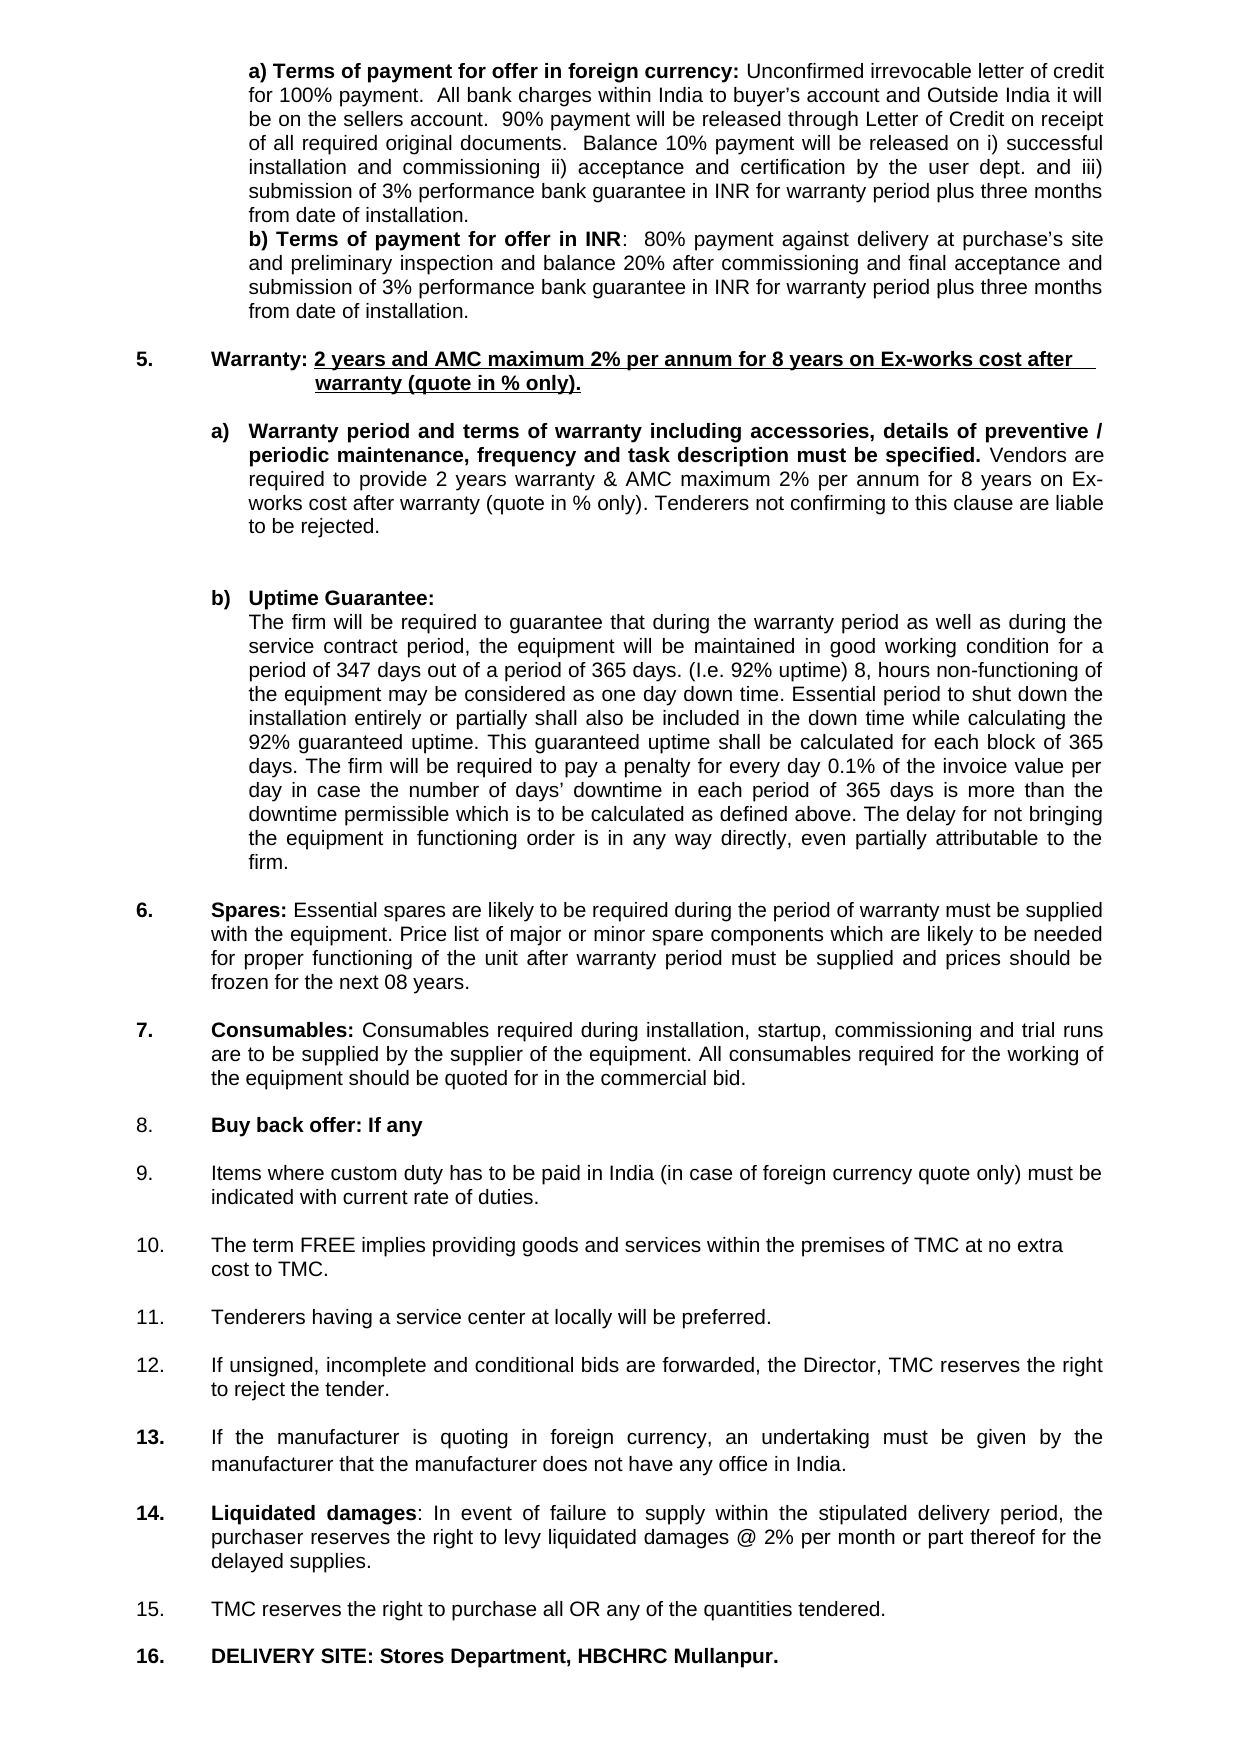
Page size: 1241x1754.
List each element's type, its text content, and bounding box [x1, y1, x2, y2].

text 11. Tenderers having a service center at locally will be preferred. [136, 1305, 1104, 1329]
text 14. Liquidated damages: In event of failure to supply within the stipulated delivery period, the purchaser reserves the right to levy liquidated damages @ 2% per month or part thereof for the delayed supplies. [136, 1501, 1104, 1572]
text warranty (quote in % only). [136, 371, 1104, 394]
text 15. TMC reserves the right to purchase all OR any of the quantities tendered. [136, 1596, 1104, 1620]
text 8. Buy back offer: If any [136, 1113, 1104, 1137]
text a) Terms of payment for offer in foreign currency: Unconfirmed irrevocable letter of credit for 100% payment. All bank charges within India to buyer’s account and Outside India it will be on the sellers account. 90% payment will be released through Letter of Credit on receipt of all required original documents. Balance 10% payment will be released on i) successful installation and commissioning ii) acceptance and certification by the user dept. and iii) submission of 3% performance bank guarantee in INR for warranty period plus three months from date of installation. [248, 59, 1104, 227]
text 7. Consumables: Consumables required during installation, startup, commissioning and trial runs are to be supplied by the supplier of the equipment. All consumables required for the working of the equipment should be quoted for in the commercial bid. [136, 1017, 1104, 1089]
text 12. If unsigned, incomplete and conditional bids are forwarded, the Director, TMC reserves the right to reject the tender. [136, 1353, 1104, 1401]
text 13. If the manufacturer is quoting in foreign currency, an undertaking must be given by the manufacturer that the manufacturer does not have any office in India. [136, 1425, 1104, 1476]
text 10. The term FREE implies providing goods and services within the premises of TMC at no extra cost to TMC. [136, 1233, 1104, 1281]
text 6. Spares: Essential spares are likely to be required during the period of warranty must be supplied with the equipment. Price list of major or minor spare components which are likely to be needed for proper functioning of the unit after warranty period must be supplied and prices should be frozen for the next 08 years. [136, 898, 1104, 993]
text 16. DELIVERY SITE: Stores Department, HBCHRC Mullanpur. [136, 1644, 1104, 1668]
list Warranty period and terms of warranty including accessories, details of preventive / periodic maintenance, frequency and task description must be specified. Vendors are required to provide 2 years warranty & AMC maximum 2% per annum for 8 years on Ex-works cost after warranty (quote in % only). Tenderers not confirming to this clause are liable to be rejected. [211, 418, 1104, 538]
text b) Terms of payment for offer in INR: 80% payment against delivery at purchase’s site and preliminary inspection and balance 20% after commissioning and final acceptance and submission of 3% performance bank guarantee in INR for warranty period plus three months from date of installation. [248, 227, 1104, 323]
text 5. Warranty: 2 years and AMC maximum 2% per annum for 8 years on Ex-works cost after [136, 347, 1104, 371]
text 9. Items where custom duty has to be paid in India (in case of foreign currency quote only) must be indicated with current rate of duties. [136, 1161, 1104, 1209]
list Uptime Guarantee: [211, 586, 1104, 610]
text The firm will be required to guarantee that during the warranty period as well as during the service contract period, the equipment will be maintained in good working condition for a period of 347 days out of a period of 365 days. (I.e. 92% uptime) 8, hours non-functioning of the equipment may be considered as one day down time. Essential period to shut down the installation entirely or partially shall also be included in the down time while calculating the 92% guaranteed uptime. This guaranteed uptime shall be calculated for each block of 365 days. The firm will be required to pay a penalty for every day 0.1% of the invoice value per day in case the number of days’ downtime in each period of 365 days is more than the downtime permissible which is to be calculated as defined above. The delay for not bringing the equipment in functioning order is in any way directly, even partially attributable to the firm. [248, 610, 1104, 874]
